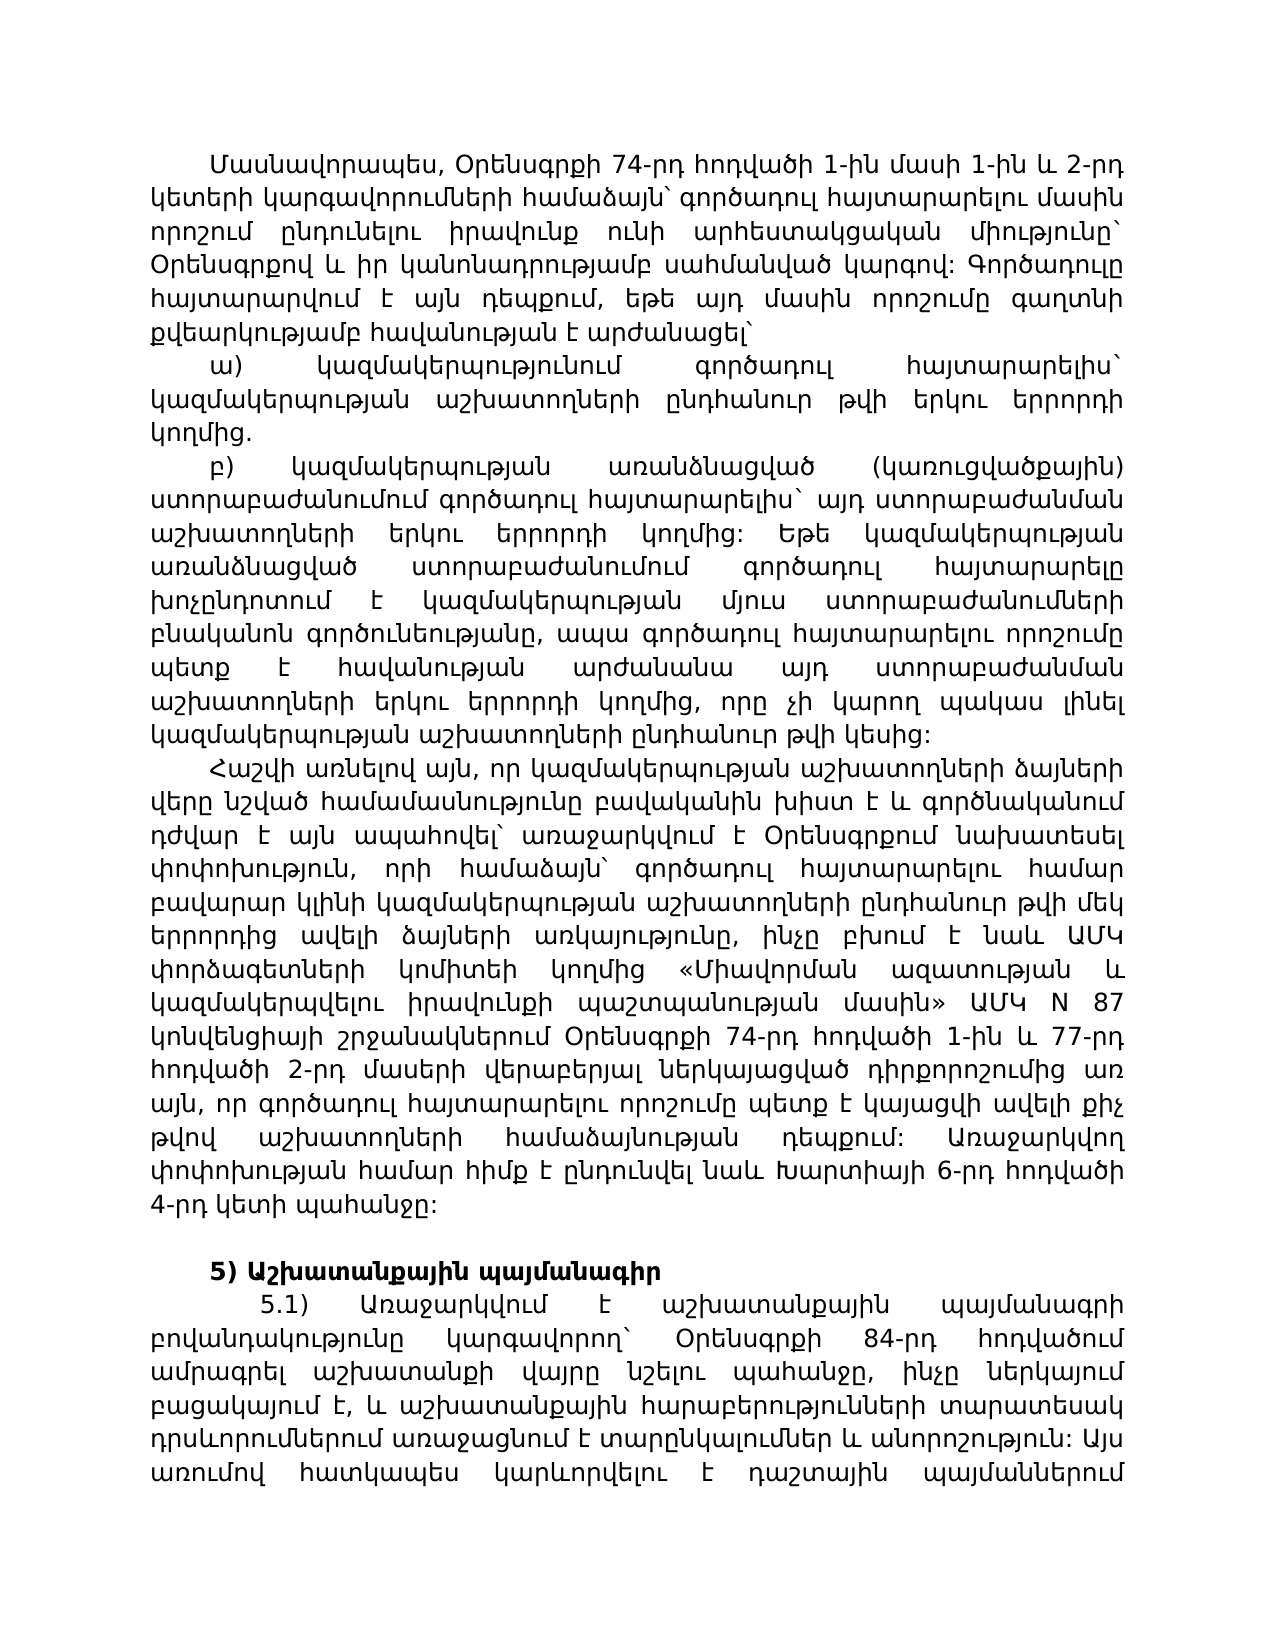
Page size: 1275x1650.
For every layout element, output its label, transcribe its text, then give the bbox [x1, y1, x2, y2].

text ա) կազմակերպությունում գործադուլ հայտարարելիս` կազմակերպության աշխատողների ընդհանուր թվի երկու երրորդի կողմից. [150, 351, 1125, 447]
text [150, 1290, 1125, 1487]
text Մասնավորապես, Օրենսգրքի 74-րդ հոդվածի 1-ին մասի 1-ին և 2-րդ կետերի կարգավորումների համաձայն՝ գործադուլ հայտարարելու մասին որոշում ընդունելու իրավունք ունի արհեստակցական միությունը` Օրենսգրքով և իր կանոնադրությամբ սահմանված կարգով: Գործադուլը հայտարարվում է այն դեպքում, եթե այդ մասին որոշումը գաղտնի քվեարկությամբ հավանության է արժանացել՝ [150, 150, 1125, 347]
text 5) Աշխատանքային պայմանագիր [150, 1257, 1125, 1286]
text բ) կազմակերպության առանձնացված (կառուցվածքային) ստորաբաժանումում գործադուլ հայտարարելիս` այդ ստորաբաժանման աշխատողների երկու երրորդի կողմից: Եթե կազմակերպության առանձնացված ստորաբաժանումում գործադուլ հայտարարելը խոչընդոտում է կազմակերպության մյուս ստորաբաժանումների բնականոն գործունեությանը, ապա գործադուլ հայտարարելու որոշումը պետք է հավանության արժանանա այդ ստորաբաժանման աշխատողների երկու երրորդի կողմից, որը չի կարող պակաս լինել կազմակերպության աշխատողների ընդհանուր թվի կեսից: [150, 452, 1125, 749]
text Հաշվի առնելով այն, որ կազմակերպության աշխատողների ձայների վերը նշված համամասնությունը բավականին խիստ է և գործնականում դժվար է այն ապահովել՝ առաջարկվում է Օրենսգրքում նախատեսել փոփոխություն, որի համաձայն՝ գործադուլ հայտարարելու համար բավարար կլինի կազմակերպության աշխատողների ընդհանուր թվի մեկ երրորդից ավելի ձայների առկայությունը, ինչը բխում է նաև ԱՄԿ փորձագետների կոմիտեի կողմից «Միավորման ազատության և կազմակերպվելու իրավունքի պաշտպանության մասին» ԱՄԿ N 87 կոնվենցիայի շրջանակներում Օրենսգրքի 74-րդ հոդվածի 1-ին և 77-րդ հոդվածի 2-րդ մասերի վերաբերյալ ներկայացված դիրքորոշումից առ այն, որ գործադուլ հայտարարելու որոշումը պետք է կայացվի ավելի քիչ թվով աշխատողների համաձայնության դեպքում: Առաջարկվող փոփոխության համար հիմք է ընդունվել նաև Խարտիայի 6-րդ հոդվածի 4-րդ կետի պահանջը: [150, 754, 1125, 1219]
